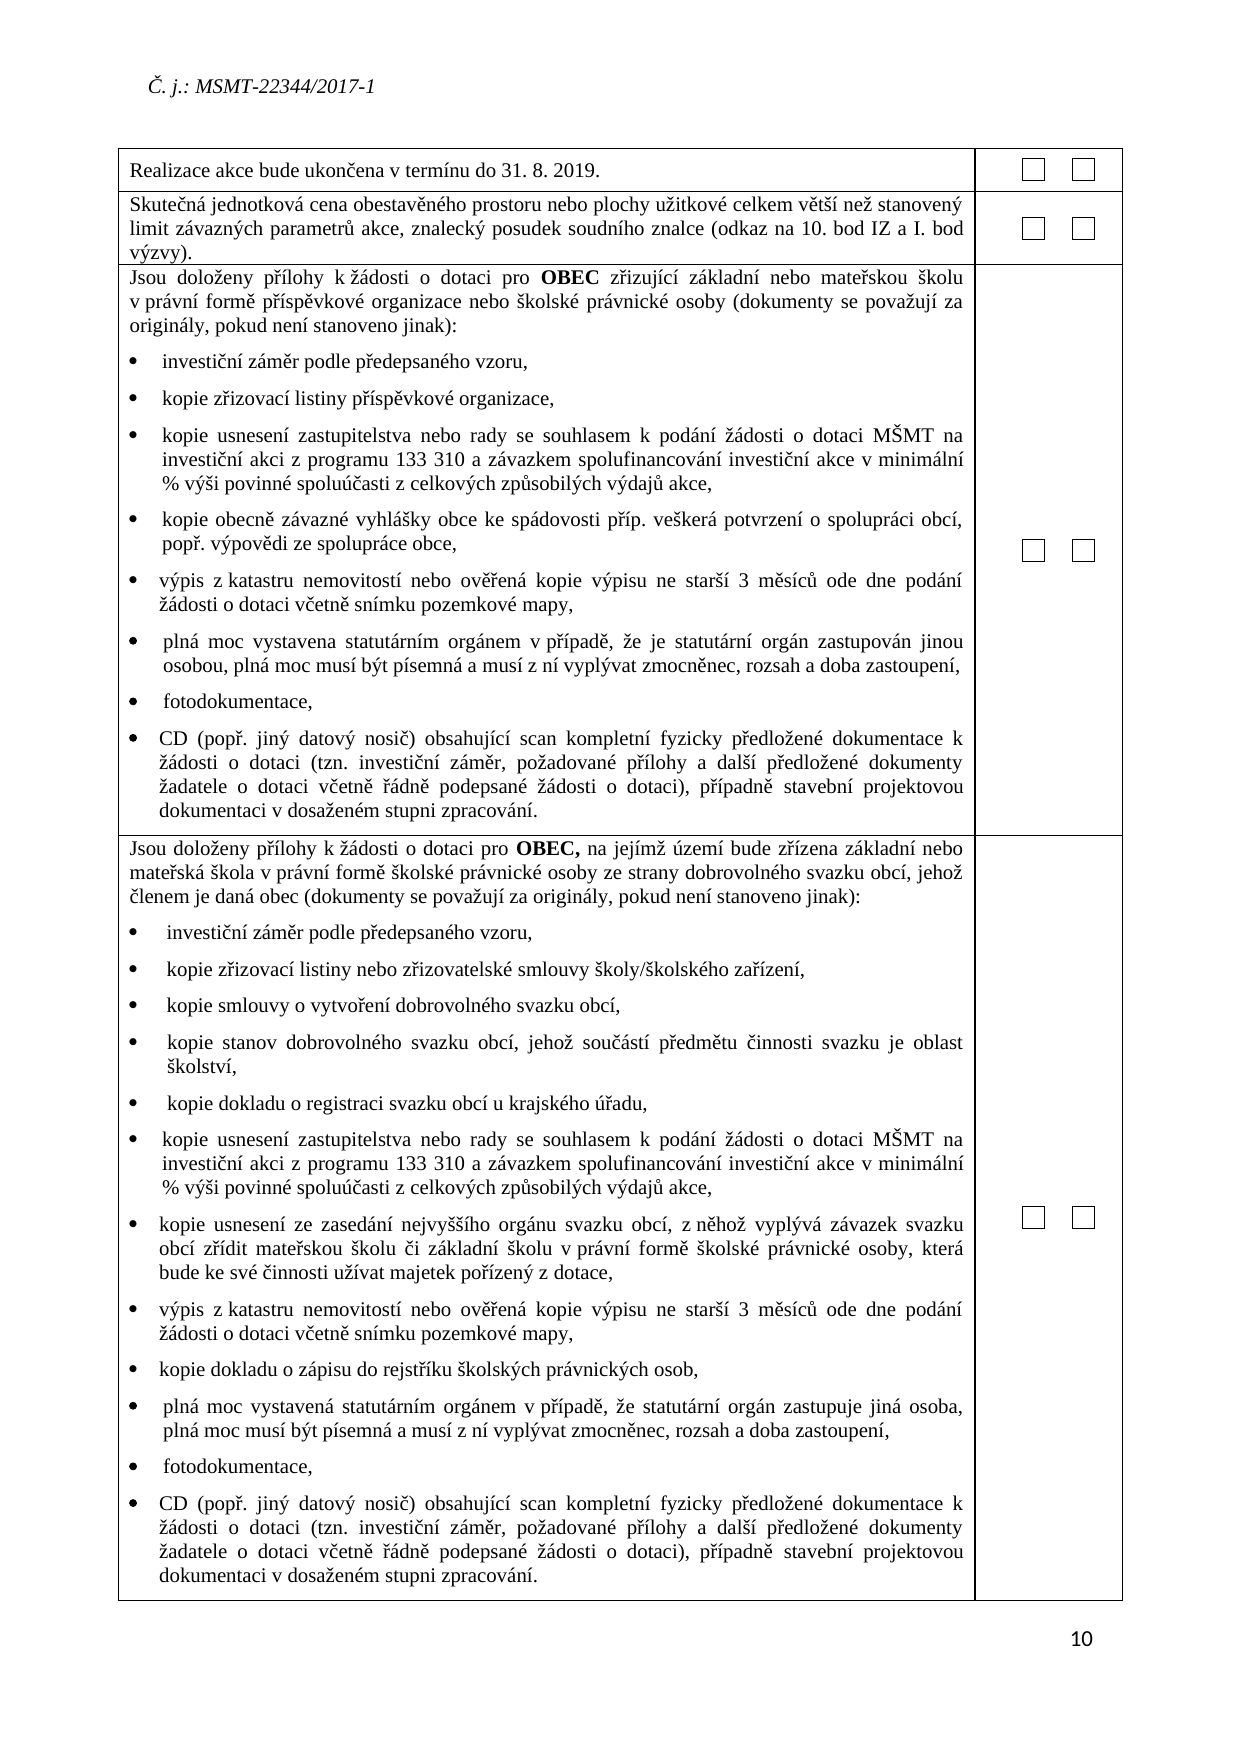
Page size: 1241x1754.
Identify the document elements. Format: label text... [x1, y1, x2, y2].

table_cell Jsou doloženy přílohy k žádosti o dotaci pro OBEC, na jejímž území bude zřízena základní nebo mateřská škola v právní formě školské právnické osoby ze strany dobrovolného svazku obcí, jehož členem je daná obec (dokumenty se považují za originály, pokud není stanoveno jinak): investiční záměr podle předepsaného vzoru, kopie zřizovací listiny nebo zřizovatelské smlouvy školy/školského zařízení, kopie smlouvy o vytvoření dobrovolného svazku obcí, kopie stanov dobrovolného svazku obcí, jehož součástí předmětu činnosti svazku je oblast školství, kopie dokladu o registraci svazku obcí u krajského úřadu, kopie usnesení zastupitelstva nebo rady se souhlasem k podání žádosti o dotaci MŠMT na investiční akci z programu 133 310 a závazkem spolufinancování investiční akce v minimální % výši povinné spoluúčasti z celkových způsobilých výdajů akce, kopie usnesení ze zasedání nejvyššího orgánu svazku obcí, z něhož vyplývá závazek svazku obcí zřídit mateřskou školu či základní školu v právní formě školské právnické osoby, která bude ke své činnosti užívat majetek pořízený z dotace, výpis z katastru nemovitostí nebo ověřená kopie výpisu ne starší 3 měsíců ode dne podání žádosti o dotaci včetně snímku pozemkové mapy, kopie dokladu o zápisu do rejstříku školských právnických osob, plná moc vystavená statutárním orgánem v případě, že statutární orgán zastupuje jiná osoba, plná moc musí být písemná a musí z ní vyplývat zmocněnec, rozsah a doba zastoupení, fotodokumentace, CD (popř. jiný datový nosič) obsahující scan kompletní fyzicky předložené dokumentace k žádosti o dotaci (tzn. investiční záměr, požadované přílohy a další předložené dokumenty žadatele o dotaci včetně řádně podepsané žádosti o dotaci), případně stavební projektovou dokumentaci v dosaženém stupni zpracování. [119, 836, 974, 1599]
table_cell Jsou doloženy přílohy k žádosti o dotaci pro OBEC zřizující základní nebo mateřskou školu v právní formě příspěvkové organizace nebo školské právnické osoby (dokumenty se považují za originály, pokud není stanoveno jinak): investiční záměr podle předepsaného vzoru, kopie zřizovací listiny příspěvkové organizace, kopie usnesení zastupitelstva nebo rady se souhlasem k podání žádosti o dotaci MŠMT na investiční akci z programu 133 310 a závazkem spolufinancování investiční akce v minimální % výši povinné spoluúčasti z celkových způsobilých výdajů akce, kopie obecně závazné vyhlášky obce ke spádovosti příp. veškerá potvrzení o spolupráci obcí, popř. výpovědi ze spolupráce obce, výpis z katastru nemovitostí nebo ověřená kopie výpisu ne starší 3 měsíců ode dne podání žádosti o dotaci včetně snímku pozemkové mapy, plná moc vystavena statutárním orgánem v případě, že je statutární orgán zastupován jinou osobou, plná moc musí být písemná a musí z ní vyplývat zmocněnec, rozsah a doba zastoupení, fotodokumentace, CD (popř. jiný datový nosič) obsahující scan kompletní fyzicky předložené dokumentace k žádosti o dotaci (tzn. investiční záměr, požadované přílohy a další předložené dokumenty žadatele o dotaci včetně řádně podepsané žádosti o dotaci), případně stavební projektovou dokumentaci v dosaženém stupni zpracování. [119, 265, 974, 834]
table_cell Skutečná jednotková cena obestavěného prostoru nebo plochy užitkové celkem větší než stanovený limit závazných parametrů akce, znalecký posudek soudního znalce (odkaz na 10. bod IZ a I. bod výzvy). [119, 192, 974, 264]
table_cell [976, 149, 1122, 191]
table_cell Realizace akce bude ukončena v termínu do 31. 8. 2019. [119, 149, 974, 191]
table_cell [976, 192, 1122, 264]
table_cell [976, 836, 1122, 1599]
table_cell [976, 265, 1122, 834]
